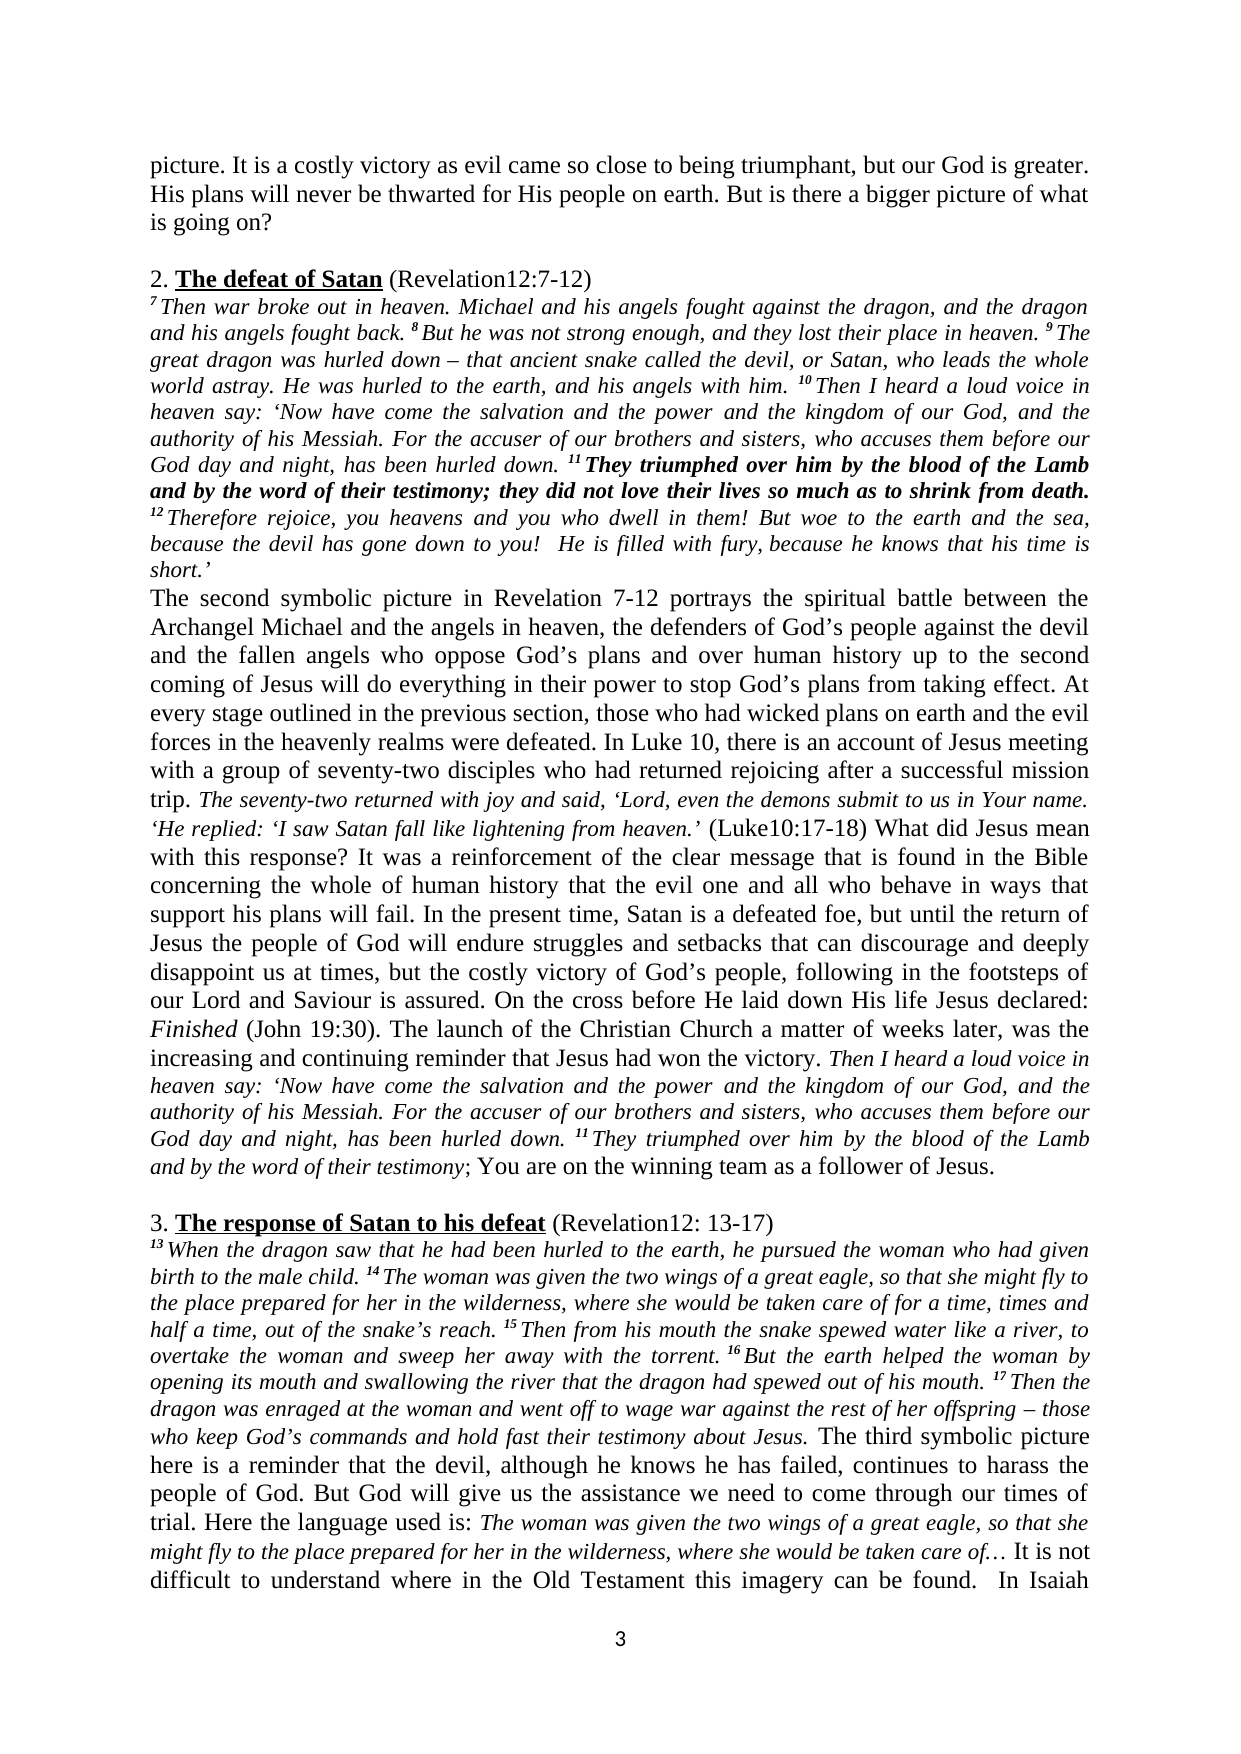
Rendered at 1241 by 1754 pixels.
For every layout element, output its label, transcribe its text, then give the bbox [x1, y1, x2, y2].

text 2. The defeat of Satan (Revelation12:7-12) [150, 264, 1090, 293]
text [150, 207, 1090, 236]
text 3. The response of Satan to his defeat (Revelation12: 13-17) [150, 1208, 1090, 1237]
text 7 Then war broke out in heaven. Michael and his angels fought against the dragon, and the dragon and his angels fought back. 8 But he was not strong enough, and they lost their place in heaven. 9 The great dragon was hurled down – that ancient snake called the devil, or Satan, who leads the whole world astray. He was hurled to the earth, and his angels with him. 10 Then I heard a loud voice in heaven say: ‘Now have come the salvation and the power and the kingdom of our God, and the authority of his Messiah. For the accuser of our brothers and sisters, who accuses them before our God day and night, has been hurled down. 11 They triumphed over him by the blood of the Lamb and by the word of their testimony; they did not love their lives so much as to shrink from death. 12 Therefore rejoice, you heavens and you who dwell in them! But woe to the earth and the sea, because the devil has gone down to you! He is filled with fury, because he knows that his time is short.’ [150, 293, 1090, 583]
text The second symbolic picture in Revelation 7-12 portrays the spiritual battle between the Archangel Michael and the angels in heaven, the defenders of God’s people against the devil and the fallen angels who oppose God’s plans and over human history up to the second coming of Jesus will do everything in their power to stop God’s plans from taking effect. At every stage outlined in the previous section, those who had wicked plans on earth and the evil forces in the heavenly realms were defeated. In Luke 10, there is an account of Jesus meeting with a group of seventy-two disciples who had returned rejoicing after a successful mission trip. The seventy-two returned with joy and said, ‘Lord, even the demons submit to us in Your name. ‘He replied: ‘I saw Satan fall like lightening from heaven.’ (Luke10:17-18) What did Jesus mean with this response? It was a reinforcement of the clear message that is found in the Bible concerning the whole of human history that the evil one and all who behave in ways that support his plans will fail. In the present time, Satan is a defeated foe, but until the return of Jesus the people of God will endure struggles and setbacks that can discourage and deeply disappoint us at times, but the costly victory of God’s people, following in the footsteps of our Lord and Saviour is assured. On the cross before He laid down His life Jesus declared: Finished (John 19:30). The launch of the Christian Church a matter of weeks later, was the increasing and continuing reminder that Jesus had won the victory. Then I heard a loud voice in heaven say: ‘Now have come the salvation and the power and the kingdom of our God, and the authority of his Messiah. For the accuser of our brothers and sisters, who accuses them before our God day and night, has been hurled down. 11 They triumphed over him by the blood of the Lamb and by the word of their testimony; You are on the winning team as a follower of Jesus. [150, 583, 1090, 1180]
